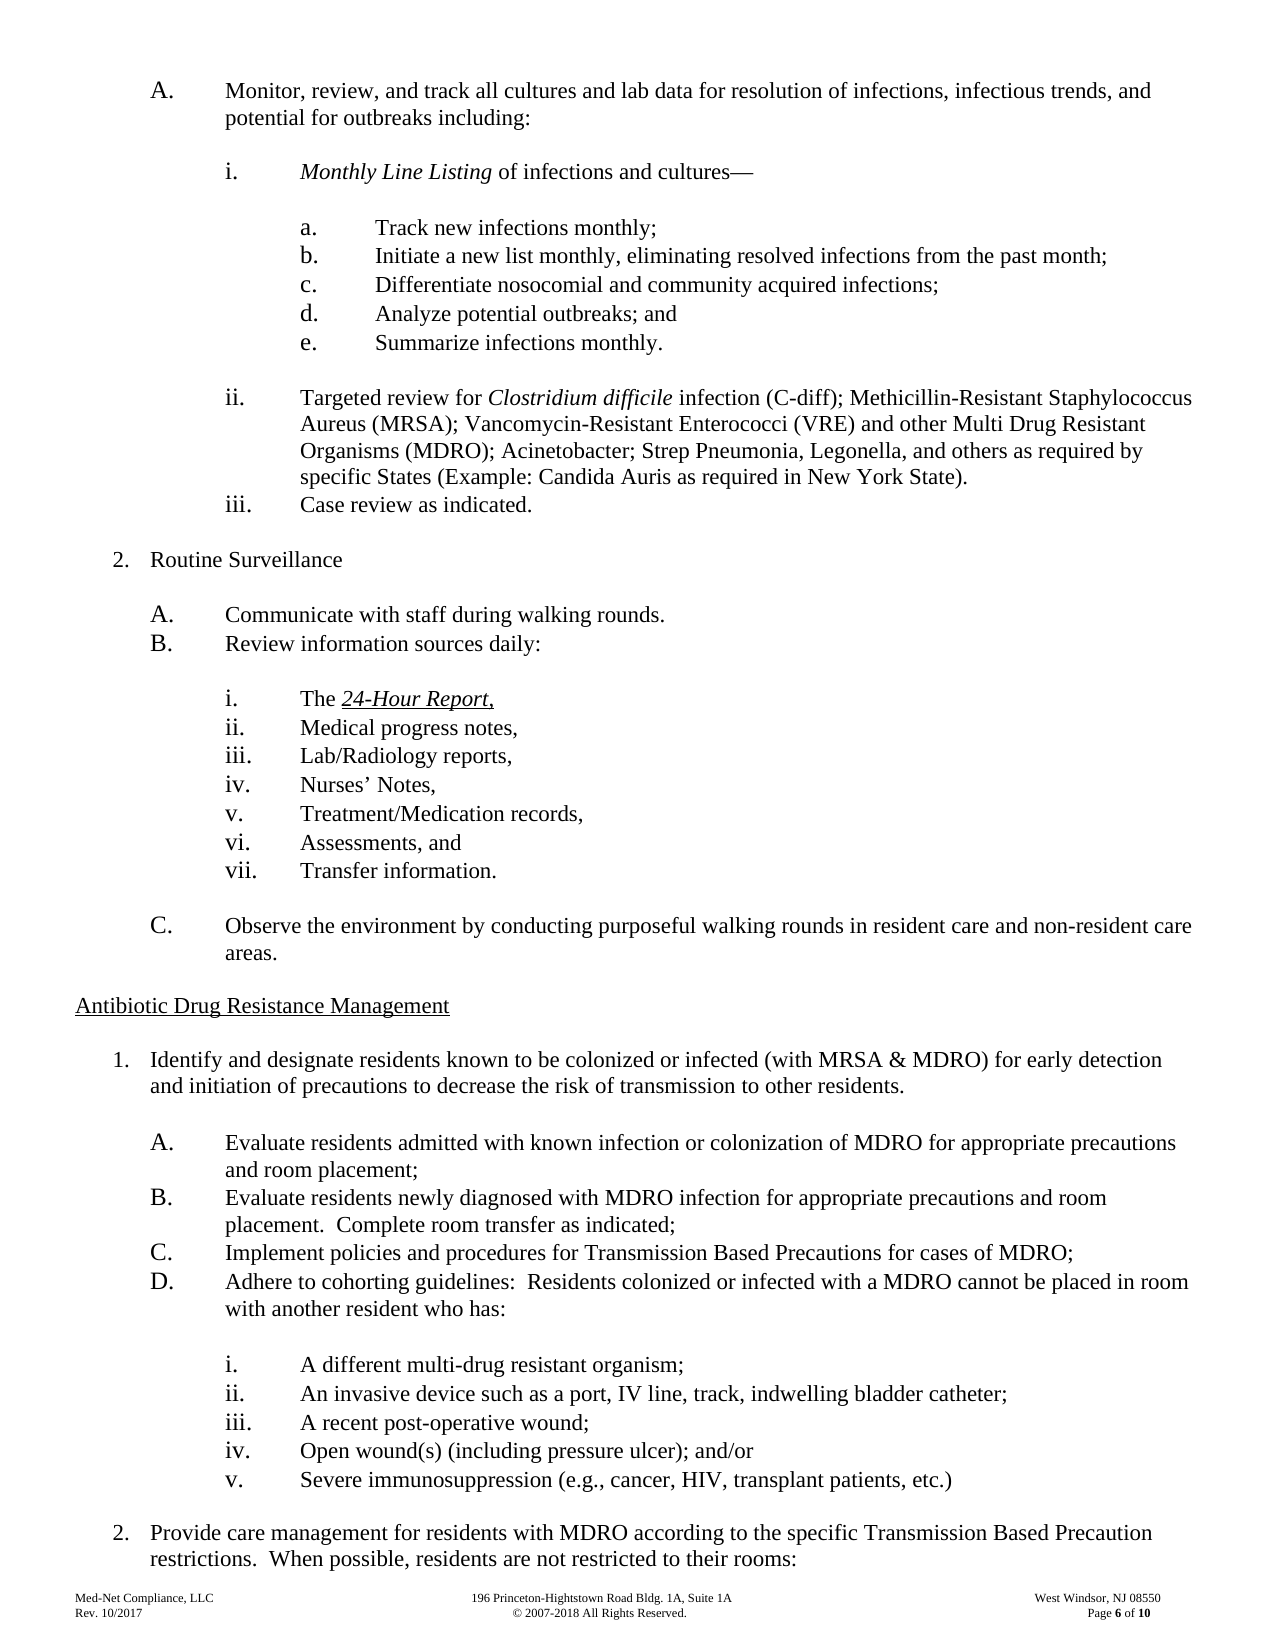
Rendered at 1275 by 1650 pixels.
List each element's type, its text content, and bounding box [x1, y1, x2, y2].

list Summarize infections monthly. [300, 327, 1200, 355]
list Open wound(s) (including pressure ulcer); and/or [225, 1435, 1200, 1464]
list Medical progress notes, [225, 712, 1200, 740]
list A different multi-drug resistant organism; [225, 1349, 1200, 1378]
list Review information sources daily: [150, 628, 1200, 656]
list A recent post-operative wound; [225, 1407, 1200, 1435]
list Targeted review for Clostridium difficile infection (C-diff); Methicillin-Resistant Staphylococcus Aureus (MRSA); Vancomycin-Resistant Enterococci (VRE) and other Multi Drug Resistant Organisms (MDRO); Acinetobacter; Strep Pneumonia, Legonella, and others as required by specific States (Example: Candida Auris as required in New York State). [225, 382, 1200, 489]
list Nurses’ Notes, [225, 769, 1200, 798]
list Routine Surveillance [112, 546, 1200, 573]
list Treatment/Medication records, [225, 798, 1200, 827]
list Implement policies and procedures for Transmission Based Precautions for cases of MDRO; [150, 1237, 1200, 1266]
list Track new infections monthly; [300, 212, 1200, 240]
list Monthly Line Listing of infections and cultures— [225, 156, 1200, 185]
list Observe the environment by conducting purposeful walking rounds in resident care and non-resident care areas. [150, 910, 1200, 966]
list Evaluate residents admitted with known infection or colonization of MDRO for appropriate precautions and room placement; [150, 1127, 1200, 1182]
list Communicate with staff during walking rounds. [150, 599, 1200, 628]
list The 24-Hour Report, [225, 683, 1200, 712]
list Evaluate residents newly diagnosed with MDRO infection for appropriate precautions and room placement. Complete room transfer as indicated; [150, 1182, 1200, 1237]
list Transfer information. [225, 855, 1200, 884]
list Severe immunosuppression (e.g., cancer, HIV, transplant patients, etc.) [225, 1464, 1200, 1493]
list Identify and designate residents known to be colonized or infected (with MRSA & MDRO) for early detection and initiation of precautions to decrease the risk of transmission to other residents. [112, 1046, 1200, 1127]
list Antibiotic Drug Resistance Management [75, 992, 1200, 1046]
list Adhere to cohorting guidelines: Residents colonized or infected with a MDRO cannot be placed in room with another resident who has: [150, 1266, 1200, 1349]
list Analyze potential outbreaks; and [300, 298, 1200, 327]
list Provide care management for residents with MDRO according to the specific Transmission Based Precaution restrictions. When possible, residents are not restricted to their rooms: [112, 1519, 1200, 1572]
list An invasive device such as a port, IV line, track, indwelling bladder catheter; [225, 1378, 1200, 1407]
list Differentiate nosocomial and community acquired infections; [300, 269, 1200, 298]
list Lab/Radiology reports, [225, 740, 1200, 769]
list Assessments, and [225, 827, 1200, 855]
list Case review as indicated. [225, 489, 1200, 546]
list Monitor, review, and track all cultures and lab data for resolution of infections, infectious trends, and potential for outbreaks including: [150, 75, 1200, 130]
list Initiate a new list monthly, eliminating resolved infections from the past month; [300, 240, 1200, 269]
